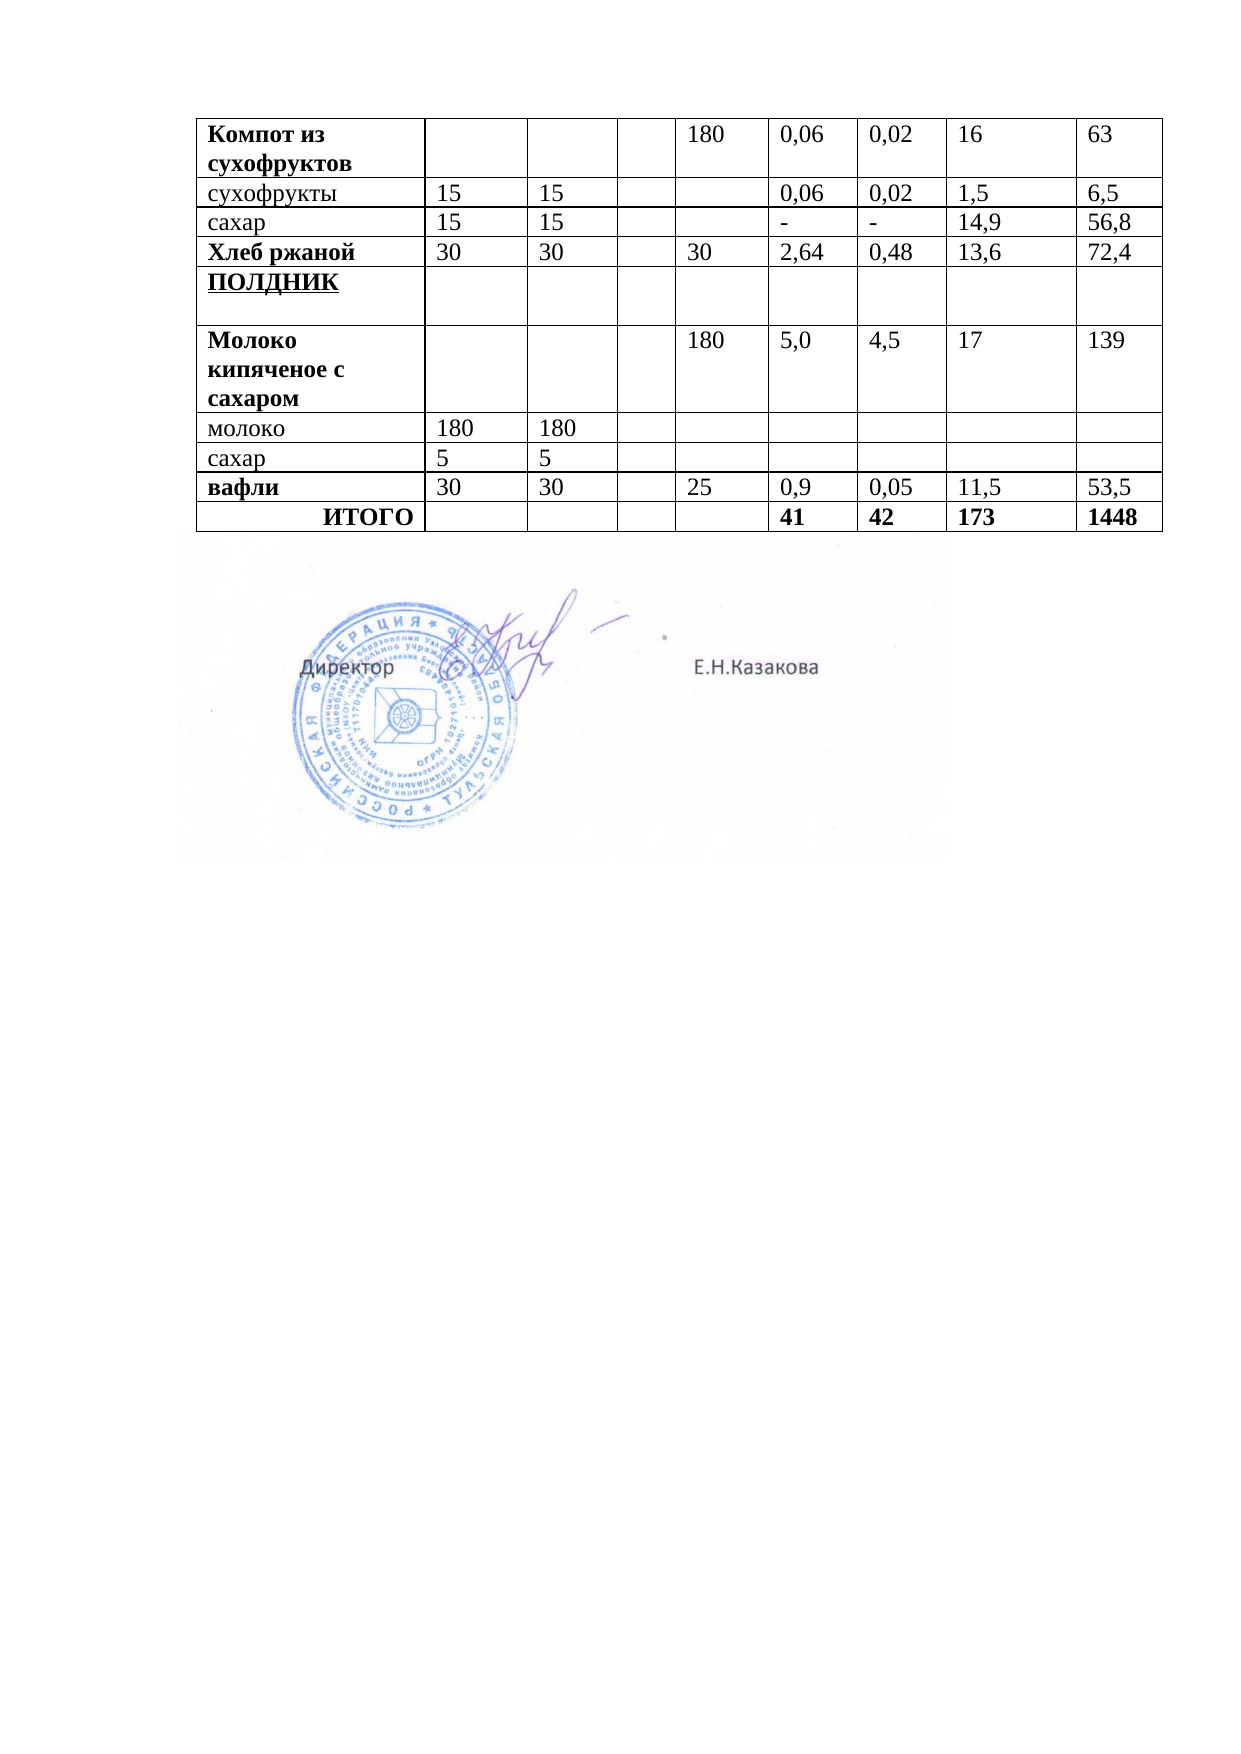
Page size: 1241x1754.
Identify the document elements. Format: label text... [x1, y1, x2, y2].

table_cell 15 [528, 208, 617, 236]
table_cell 0,02 [858, 119, 946, 177]
table_cell [618, 267, 675, 324]
table_cell 0,02 [858, 178, 946, 206]
table_cell молоко [197, 413, 424, 442]
table_cell 1,5 [947, 178, 1076, 206]
table_cell [618, 326, 675, 412]
table_cell 30 [528, 473, 617, 501]
table_cell [858, 413, 946, 442]
table_cell 139 [1077, 326, 1162, 412]
table_cell 0,06 [769, 119, 857, 177]
table_cell [676, 443, 768, 471]
table_cell [528, 502, 617, 531]
table_cell 30 [426, 237, 527, 266]
table_cell [676, 178, 768, 206]
table_cell [618, 502, 675, 531]
table_cell 173 [947, 502, 1076, 531]
table_cell 72,4 [1077, 237, 1162, 266]
table_cell [618, 208, 675, 236]
table_cell 1448 [1077, 502, 1162, 531]
table_cell 30 [528, 237, 617, 266]
table_cell [676, 502, 768, 531]
table_cell 15 [426, 178, 527, 206]
table_cell 5 [426, 443, 527, 471]
table_cell ПОЛДНИК [197, 267, 424, 324]
table_cell [528, 267, 617, 324]
table_cell 11,5 [947, 473, 1076, 501]
table_cell 30 [676, 237, 768, 266]
table_cell [618, 237, 675, 266]
table_cell 14,9 [947, 208, 1076, 236]
table_cell 53,5 [1077, 473, 1162, 501]
table_cell 63 [1077, 119, 1162, 177]
table_cell [618, 178, 675, 206]
table_cell [618, 119, 675, 177]
table_cell сухофрукты [197, 178, 424, 206]
table_cell сахар [197, 443, 424, 471]
table_cell ИТОГО [197, 502, 424, 531]
table_cell [947, 267, 1076, 324]
table_cell 6,5 [1077, 178, 1162, 206]
table_cell [1077, 443, 1162, 471]
table_cell 0,05 [858, 473, 946, 501]
table_cell [426, 326, 527, 412]
table_cell [618, 413, 675, 442]
table_cell 15 [426, 208, 527, 236]
table_cell [426, 267, 527, 324]
table_cell [858, 443, 946, 471]
table_cell 0,06 [769, 178, 857, 206]
table_cell 17 [947, 326, 1076, 412]
table_cell [426, 502, 527, 531]
table_cell 180 [528, 413, 617, 442]
table_cell [1077, 413, 1162, 442]
table_cell [528, 119, 617, 177]
table_cell 25 [676, 473, 768, 501]
table_cell 0,48 [858, 237, 946, 266]
table_cell 42 [858, 502, 946, 531]
table_cell [1077, 267, 1162, 324]
table_cell 56,8 [1077, 208, 1162, 236]
table_cell [769, 413, 857, 442]
table_cell сахар [197, 208, 424, 236]
table_cell 30 [426, 473, 527, 501]
table_cell - [769, 208, 857, 236]
table_cell [618, 443, 675, 471]
table_cell 180 [676, 326, 768, 412]
table_cell 5,0 [769, 326, 857, 412]
table_cell - [858, 208, 946, 236]
table_cell 5 [528, 443, 617, 471]
table_cell [858, 267, 946, 324]
table_cell 15 [528, 178, 617, 206]
table_cell [676, 208, 768, 236]
table_cell Хлеб ржаной [197, 237, 424, 266]
table_cell [947, 413, 1076, 442]
table_cell [947, 443, 1076, 471]
picture [177, 532, 946, 859]
table_cell 2,64 [769, 237, 857, 266]
table_cell 4,5 [858, 326, 946, 412]
table_cell 16 [947, 119, 1076, 177]
table_cell [426, 119, 527, 177]
table_cell 13,6 [947, 237, 1076, 266]
table_cell [769, 267, 857, 324]
table_cell Компот из сухофруктов [197, 119, 424, 177]
table_cell [528, 326, 617, 412]
table_cell 0,9 [769, 473, 857, 501]
table_cell вафли [197, 473, 424, 501]
table_cell 41 [769, 502, 857, 531]
table_cell Молоко кипяченое с сахаром [197, 326, 424, 412]
table_cell [676, 267, 768, 324]
table_cell [676, 413, 768, 442]
table_cell [618, 473, 675, 501]
table_cell 180 [426, 413, 527, 442]
table_cell 180 [676, 119, 768, 177]
table_cell [769, 443, 857, 471]
